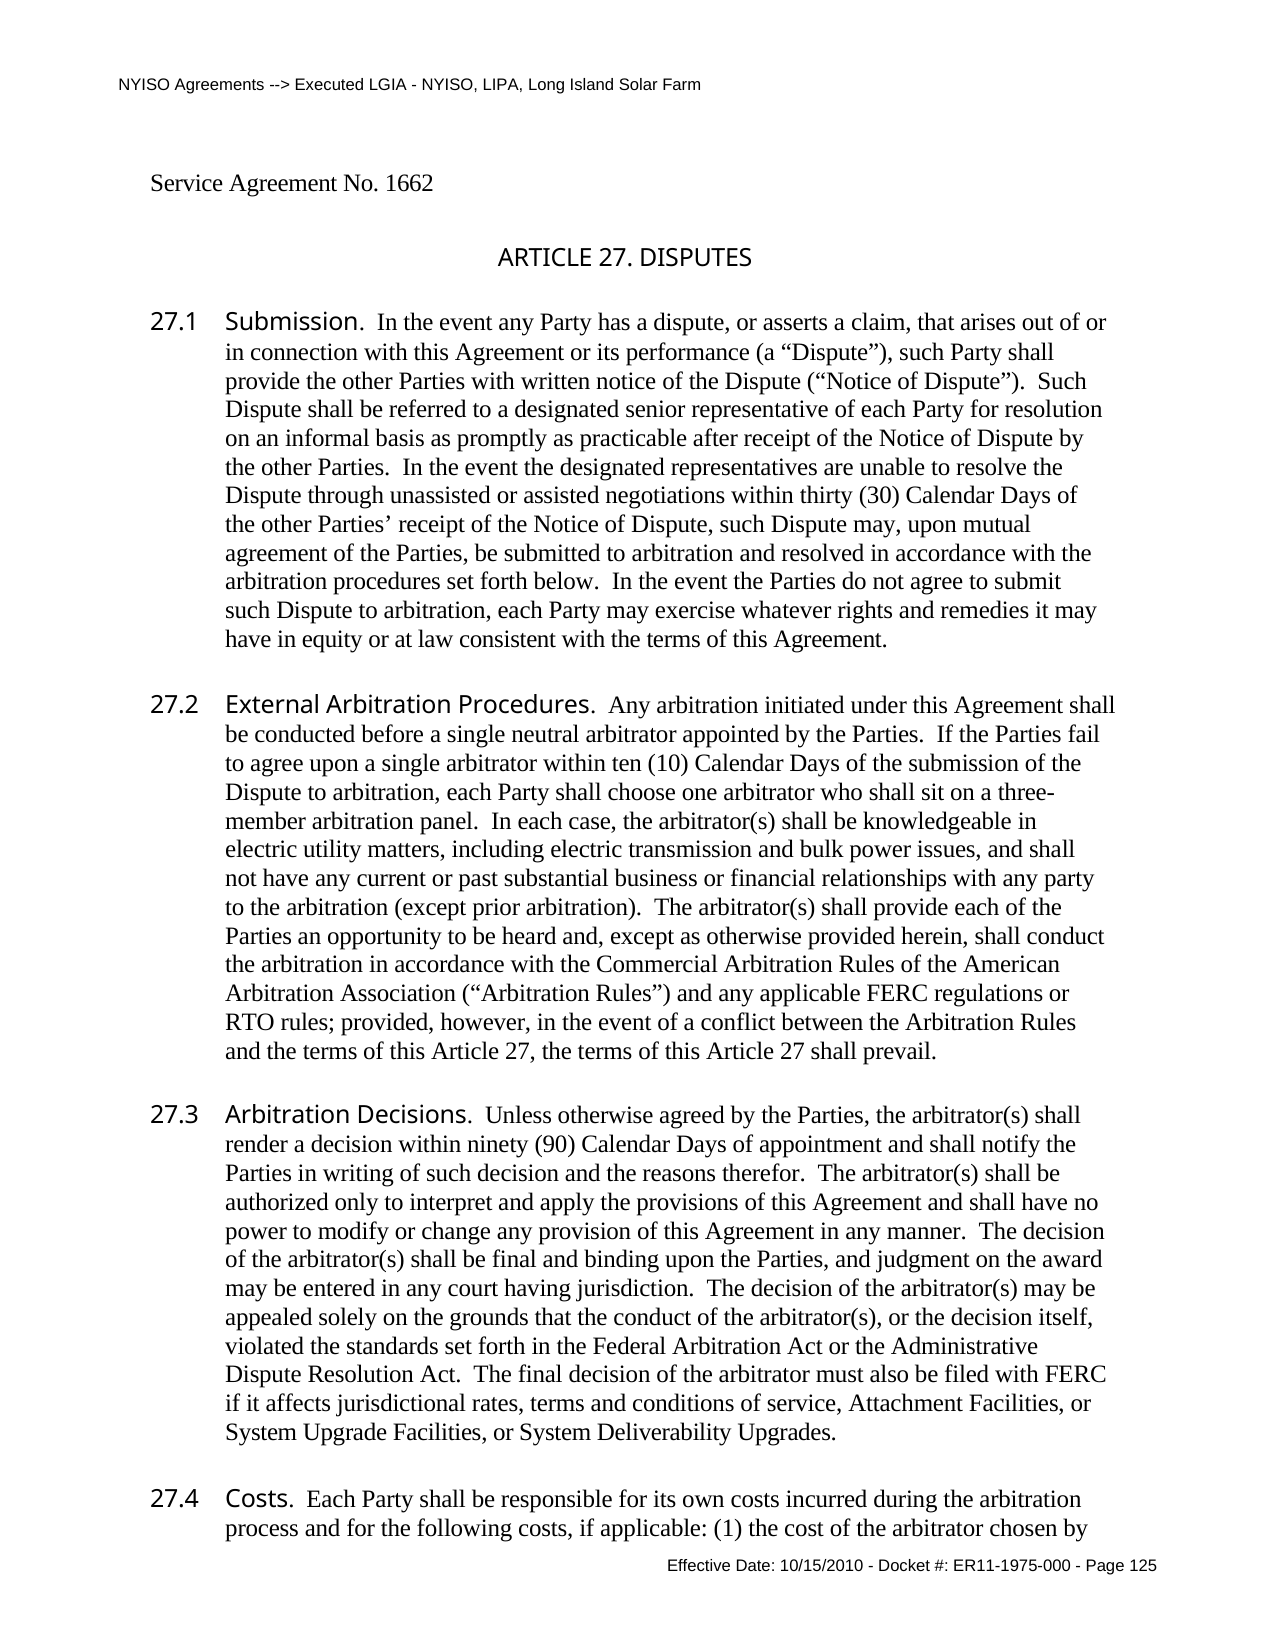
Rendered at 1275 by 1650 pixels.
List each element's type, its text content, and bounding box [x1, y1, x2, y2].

text 27.3 Arbitration Decisions. Unless otherwise agreed by the Parties, the arbitrator(s) shall [150, 1101, 1275, 1129]
text in connection with this Agreement or its performance (a “Dispute”), such Party shall [225, 337, 1275, 366]
text Service Agreement No. 1662 [150, 168, 1275, 197]
text be conducted before a single neutral arbitrator appointed by the Parties. If the Parties fail to agree upon a single arbitrator within ten (10) Calendar Days of the submission of the Dispute to arbitration, each Party shall choose one arbitrator who shall sit on a three- member arbitration panel. In each case, the arbitrator(s) shall be knowledgeable in electric utility matters, including electric transmission and bulk power issues, and shall not have any current or past substantial business or financial relationships with any party to the arbitration (except prior arbitration). The arbitrator(s) shall provide each of the Parties an opportunity to be heard and, except as otherwise provided herein, shall conduct the arbitration in accordance with the Commercial Arbitration Rules of the American Arbitration Association (“Arbitration Rules”) and any applicable FERC regulations or RTO rules; provided, however, in the event of a conflict between the Arbitration Rules and the terms of this Article 27, the terms of this Article 27 shall prevail. [225, 720, 1143, 1065]
text 27.4 Costs. Each Party shall be responsible for its own costs incurred during the arbitration [150, 1484, 1275, 1513]
text provide the other Parties with written notice of the Dispute (“Notice of Dispute”). Such Dispute shall be referred to a designated senior representative of each Party for resolution on an informal basis as promptly as practicable after receipt of the Notice of Dispute by the other Parties. In the event the designated representatives are unable to resolve the Dispute through unassisted or assisted negotiations within thirty (30) Calendar Days of the other Parties’ receipt of the Notice of Dispute, such Dispute may, upon mutual agreement of the Parties, be submitted to arbitration and resolved in accordance with the arbitration procedures set forth below. In the event the Parties do not agree to submit such Dispute to arbitration, each Party may exercise whatever rights and remedies it may have in equity or at law consistent with the terms of this Agreement. [225, 366, 1141, 653]
text 27.1 Submission. In the event any Party has a dispute, or asserts a claim, that arises out of or [150, 308, 1275, 337]
text ARTICLE 27. DISPUTES [498, 243, 1275, 272]
text render a decision within ninety (90) Calendar Days of appointment and shall notify the Parties in writing of such decision and the reasons therefor. The arbitrator(s) shall be authorized only to interpret and apply the provisions of this Agreement and shall have no power to modify or change any provision of this Agreement in any manner. The decision of the arbitrator(s) shall be final and binding upon the Parties, and judgment on the award may be entered in any court having jurisdiction. The decision of the arbitrator(s) may be appealed solely on the grounds that the conduct of the arbitrator(s), or the decision itself, violated the standards set forth in the Federal Arbitration Act or the Administrative Dispute Resolution Act. The final decision of the arbitrator must also be filed with FERC if it affects jurisdictional rates, terms and conditions of service, Attachment Facilities, or System Upgrade Facilities, or System Deliverability Upgrades. [225, 1130, 1145, 1446]
text 27.2 External Arbitration Procedures. Any arbitration initiated under this Agreement shall [150, 691, 1275, 719]
text process and for the following costs, if applicable: (1) the cost of the arbitrator chosen by [225, 1513, 1275, 1542]
